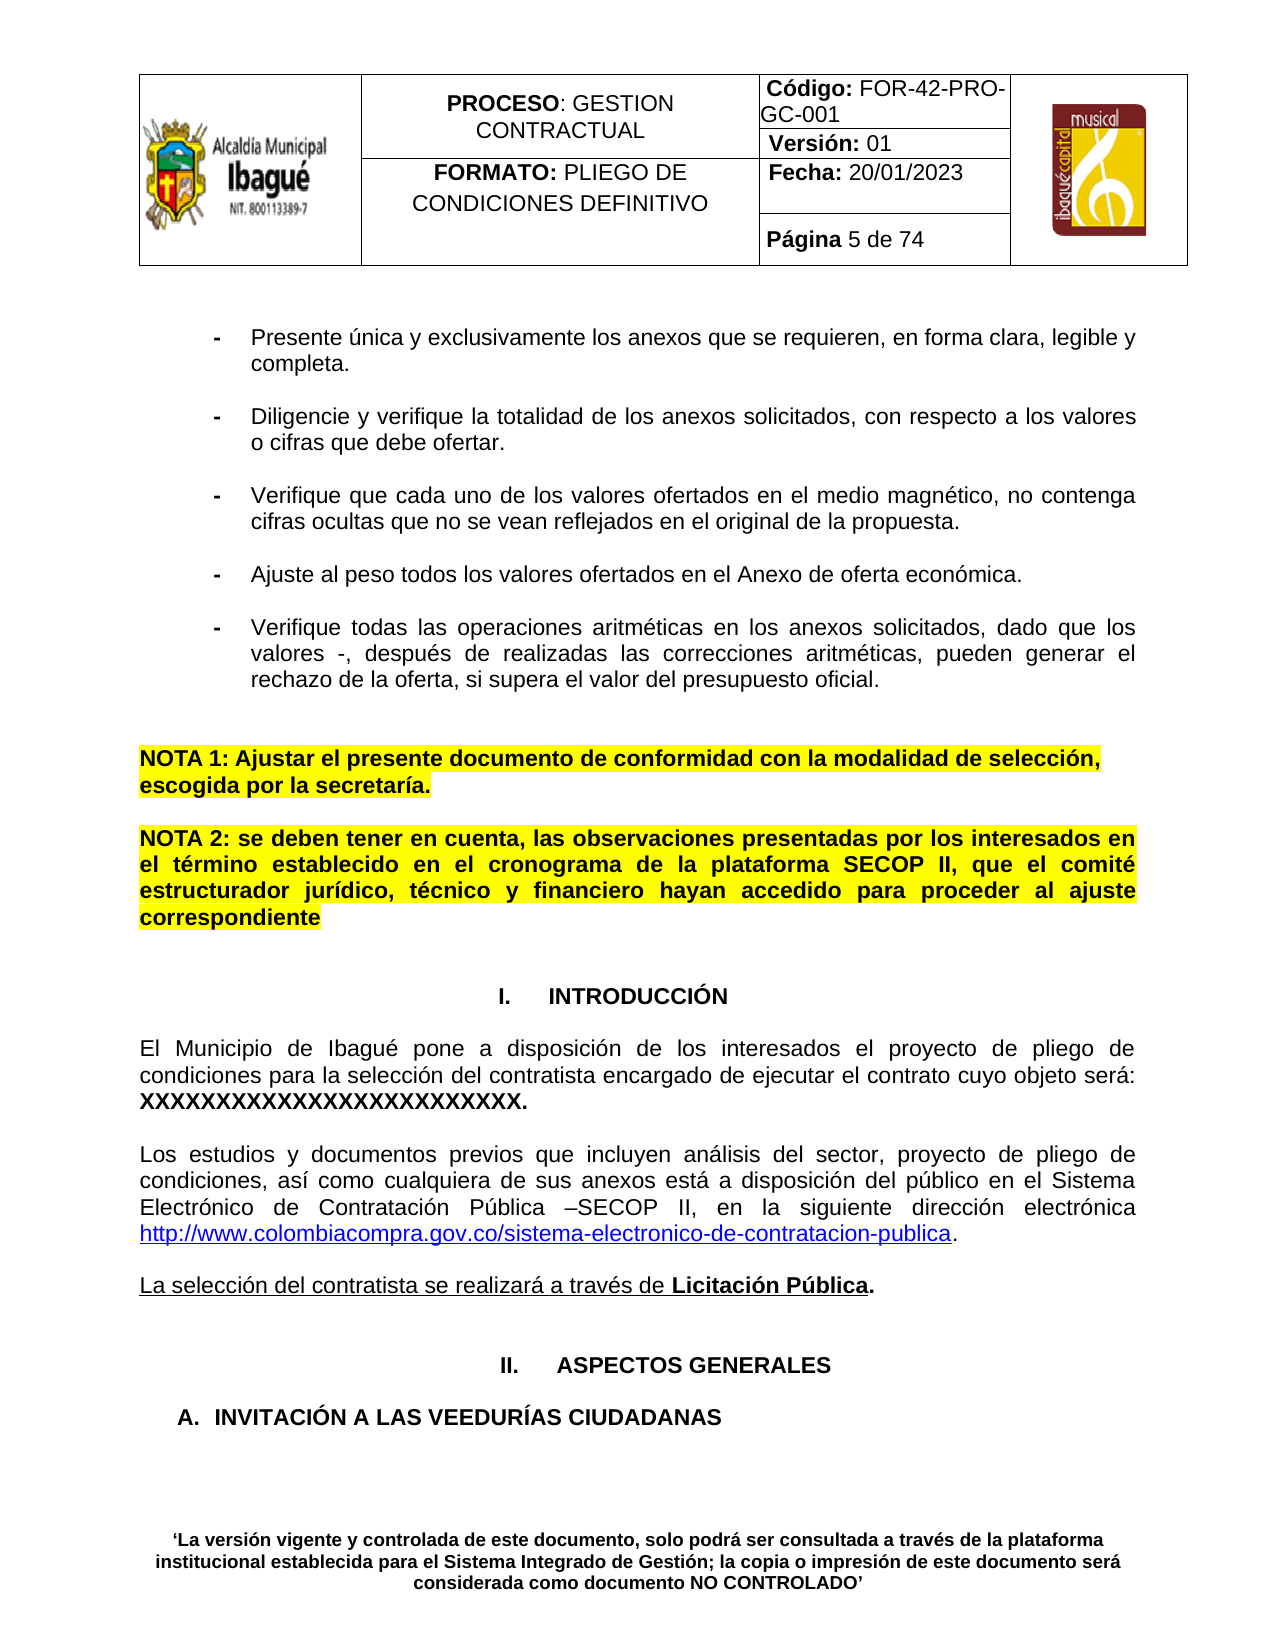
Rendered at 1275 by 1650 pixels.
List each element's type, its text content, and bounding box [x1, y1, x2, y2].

list Verifique todas las operaciones aritméticas en los anexos solicitados, dado que los valores -, después de realizadas las correcciones aritméticas, pueden generar el rechazo de la oferta, si supera el valor del presupuesto oficial. [213, 614, 1137, 693]
list INVITACIÓN A LAS VEEDURÍAS CIUDADANAS [177, 1404, 1137, 1431]
list INTRODUCCIÓN [102, 983, 1137, 1009]
picture [140, 108, 338, 242]
text Los estudios y documentos previos que incluyen análisis del sector, proyecto de pliego de condiciones, así como cualquiera de sus anexos está a disposición del público en el Sistema Electrónico de Contratación Pública –SECOP II, en la siguiente dirección electrónica http://www.colombiacompra.gov.co/sistema-electronico-de-contratacion-publica. [139, 1141, 1137, 1246]
list Diligencie y verifique la totalidad de los anexos solicitados, con respecto a los valores o cifras que debe ofertar. [213, 403, 1137, 456]
text NOTA 1: Ajustar el presente documento de conformidad con la modalidad de selección, escogida por la secretaría. [431, 745, 1137, 798]
picture [1052, 104, 1147, 236]
text NOTA 2: se deben tener en cuenta, las observaciones presentadas por los interesados en el término establecido en el cronograma de la plataforma SECOP II, que el comité estructurador jurídico, técnico y financiero hayan accedido para proceder al ajuste correspondiente [139, 903, 1137, 930]
list Verifique que cada uno de los valores ofertados en el medio magnético, no contenga cifras ocultas que no se vean reflejados en el original de la propuesta. [213, 482, 1137, 534]
text El Municipio de Ibagué pone a disposición de los interesados el proyecto de pliego de condiciones para la selección del contratista encargado de ejecutar el contrato cuyo objeto será: XXXXXXXXXXXXXXXXXXXXXXXXX. [139, 1035, 1137, 1114]
list Ajuste al peso todos los valores ofertados en el Anexo de oferta económica. [213, 561, 1137, 587]
text La selección del contratista se realizará a través de Licitación Pública. [139, 1272, 1137, 1299]
list Presente única y exclusivamente los anexos que se requieren, en forma clara, legible y completa. [213, 324, 1137, 376]
list ASPECTOS GENERALES [213, 1352, 1137, 1378]
